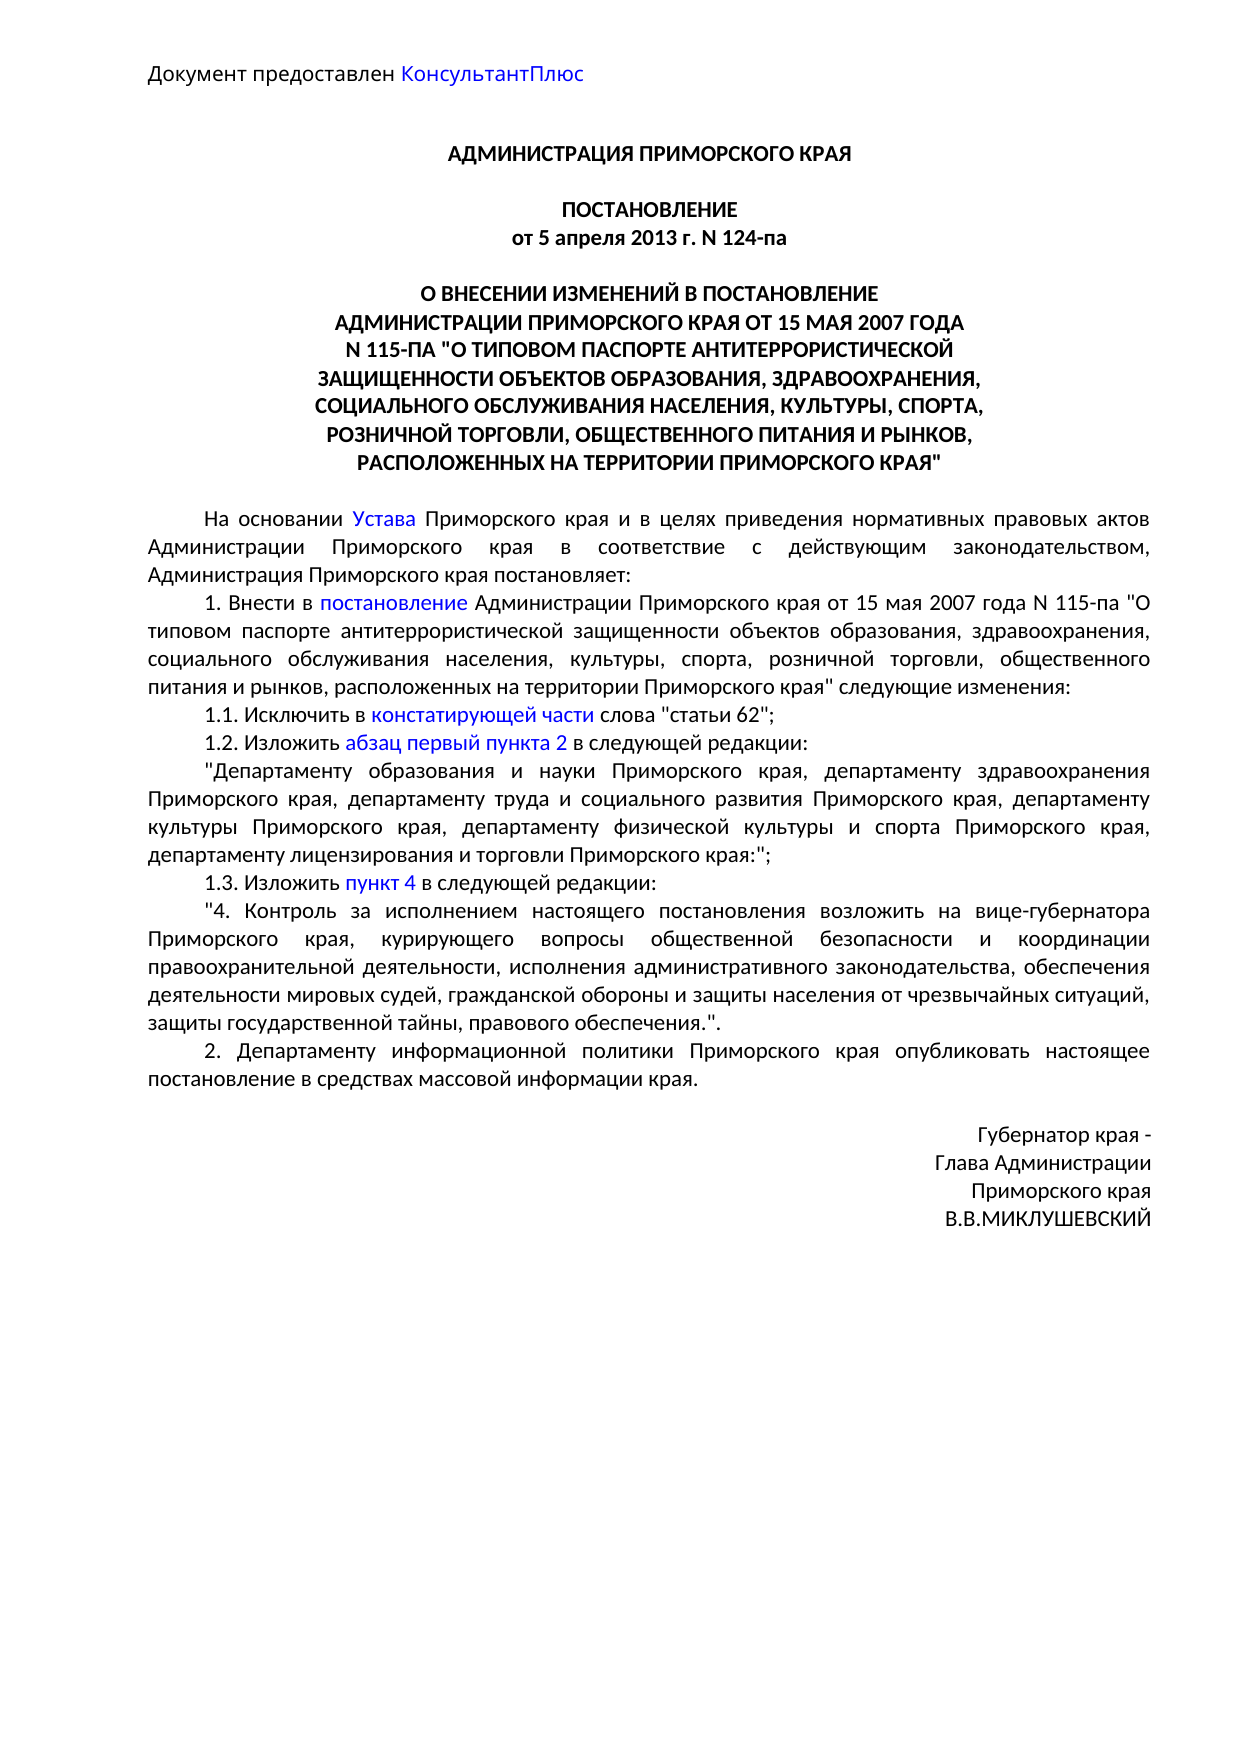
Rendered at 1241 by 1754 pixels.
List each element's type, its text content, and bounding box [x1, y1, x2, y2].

text 1.3. Изложить пункт 4 в следующей редакции: [148, 868, 1152, 896]
text 1. Внести в постановление Администрации Приморского края от 15 мая 2007 года N 115-па "О типовом паспорте антитеррористической защищенности объектов образования, здравоохранения, социального обслуживания населения, культуры, спорта, розничной торговли, общественного питания и рынков, расположенных на территории Приморского края" следующие изменения: [148, 588, 1152, 700]
text На основании Устава Приморского края и в целях приведения нормативных правовых актов Администрации Приморского края в соответствие с действующим законодательством, Администрация Приморского края постановляет: [148, 504, 1152, 588]
text АДМИНИСТРАЦИИ ПРИМОРСКОГО КРАЯ ОТ 15 МАЯ 2007 ГОДА [148, 308, 1152, 336]
text 1.1. Исключить в констатирующей части слова "статьи 62"; [148, 700, 1152, 728]
text "Департаменту образования и науки Приморского края, департаменту здравоохранения Приморского края, департаменту труда и социального развития Приморского края, департаменту культуры Приморского края, департаменту физической культуры и спорта Приморского края, департаменту лицензирования и торговли Приморского края:"; [148, 756, 1152, 868]
text СОЦИАЛЬНОГО ОБСЛУЖИВАНИЯ НАСЕЛЕНИЯ, КУЛЬТУРЫ, СПОРТА, [148, 392, 1152, 420]
text ПОСТАНОВЛЕНИЕ [148, 196, 1152, 223]
text N 115-ПА "О ТИПОВОМ ПАСПОРТЕ АНТИТЕРРОРИСТИЧЕСКОЙ [148, 336, 1152, 364]
text 2. Департаменту информационной политики Приморского края опубликовать настоящее постановление в средствах массовой информации края. [148, 1036, 1152, 1092]
text "4. Контроль за исполнением настоящего постановления возложить на вице-губернатора Приморского края, курирующего вопросы общественной безопасности и координации правоохранительной деятельности, исполнения административного законодательства, обеспечения деятельности мировых судей, гражданской обороны и защиты населения от чрезвычайных ситуаций, защиты государственной тайны, правового обеспечения.". [148, 896, 1152, 1036]
text Губернатор края - [148, 1120, 1152, 1148]
text 1.2. Изложить абзац первый пункта 2 в следующей редакции: [148, 728, 1152, 756]
text Приморского края [148, 1176, 1152, 1204]
text О ВНЕСЕНИИ ИЗМЕНЕНИЙ В ПОСТАНОВЛЕНИЕ [148, 279, 1152, 308]
text Документ предоставлен КонсультантПлюс [148, 59, 1152, 111]
text ЗАЩИЩЕННОСТИ ОБЪЕКТОВ ОБРАЗОВАНИЯ, ЗДРАВООХРАНЕНИЯ, [148, 364, 1152, 392]
text Глава Администрации [148, 1148, 1152, 1176]
text РОЗНИЧНОЙ ТОРГОВЛИ, ОБЩЕСТВЕННОГО ПИТАНИЯ И РЫНКОВ, [148, 420, 1152, 448]
text от 5 апреля 2013 г. N 124-па [148, 223, 1152, 252]
text В.В.МИКЛУШЕВСКИЙ [148, 1204, 1152, 1232]
text РАСПОЛОЖЕННЫХ НА ТЕРРИТОРИИ ПРИМОРСКОГО КРАЯ" [148, 448, 1152, 476]
text АДМИНИСТРАЦИЯ ПРИМОРСКОГО КРАЯ [148, 139, 1152, 167]
